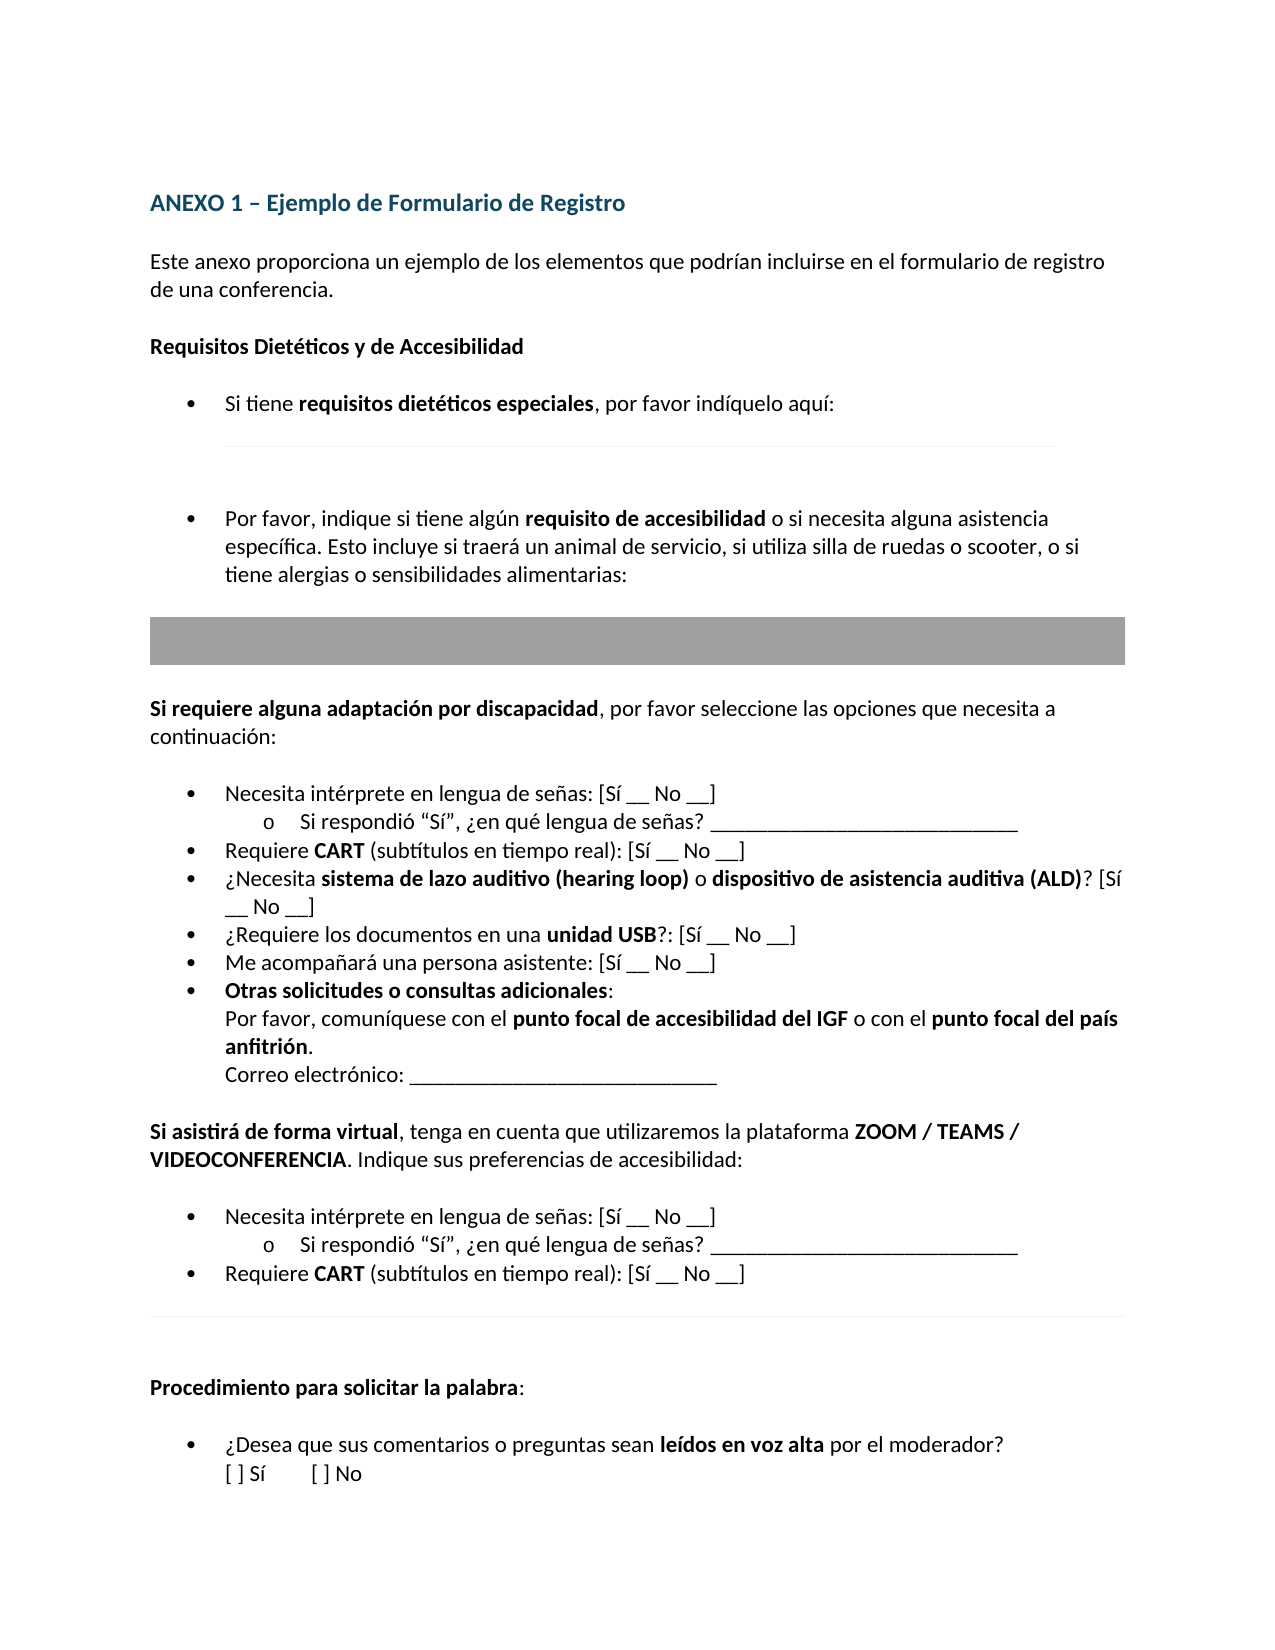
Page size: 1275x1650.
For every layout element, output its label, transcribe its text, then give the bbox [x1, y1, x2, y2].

list Requiere CART (subtítulos en tiempo real): [Sí __ No __] [187, 836, 1125, 864]
list Requiere CART (subtítulos en tiempo real): [Sí __ No __] [187, 1259, 1125, 1287]
list Si tiene requisitos dietéticos especiales, por favor indíquelo aquí: [187, 389, 1125, 418]
text Requisitos Dietéticos y de Accesibilidad [150, 332, 1125, 360]
list Otras solicitudes o consultas adicionales: Por favor, comuníquese con el punto focal de accesibilidad del IGF o con el punto focal del país anfitrión. Correo electrónico: ___________________________ [187, 976, 1125, 1088]
text Este anexo proporciona un ejemplo de los elementos que podrían incluirse en el formulario de registro de una conferencia. [150, 247, 1125, 303]
text Si asistirá de forma virtual, tenga en cuenta que utilizaremos la plataforma ZOOM / TEAMS / VIDEOCONFERENCIA. Indique sus preferencias de accesibilidad: [150, 1117, 1125, 1173]
list Necesita intérprete en lengua de señas: [Sí __ No __] [187, 779, 1125, 807]
list Por favor, indique si tiene algún requisito de accesibilidad o si necesita alguna asistencia específica. Esto incluye si traerá un animal de servicio, si utiliza silla de ruedas o scooter, o si tiene alergias o sensibilidades alimentarias: [187, 504, 1125, 588]
list Si respondió “Sí”, ¿en qué lengua de señas? ___________________________ [262, 1231, 1125, 1259]
list Si respondió “Sí”, ¿en qué lengua de señas? ___________________________ [262, 807, 1125, 836]
list ¿Desea que sus comentarios o preguntas sean leídos en voz alta por el moderador? [ ] Sí [ ] No [187, 1431, 1125, 1487]
list Me acompañará una persona asistente: [Sí __ No __] [187, 948, 1125, 976]
list ¿Necesita sistema de lazo auditivo (hearing loop) o dispositivo de asistencia auditiva (ALD)? [Sí __ No __] [187, 864, 1125, 920]
text Si requiere alguna adaptación por discapacidad, por favor seleccione las opciones que necesita a continuación: [150, 694, 1125, 750]
text Procedimiento para solicitar la palabra: [150, 1373, 1125, 1401]
list Necesita intérprete en lengua de señas: [Sí __ No __] [187, 1202, 1125, 1231]
subtitle ANEXO 1 – Ejemplo de Formulario de Registro [150, 187, 1125, 218]
list ¿Requiere los documentos en una unidad USB?: [Sí __ No __] [187, 920, 1125, 948]
